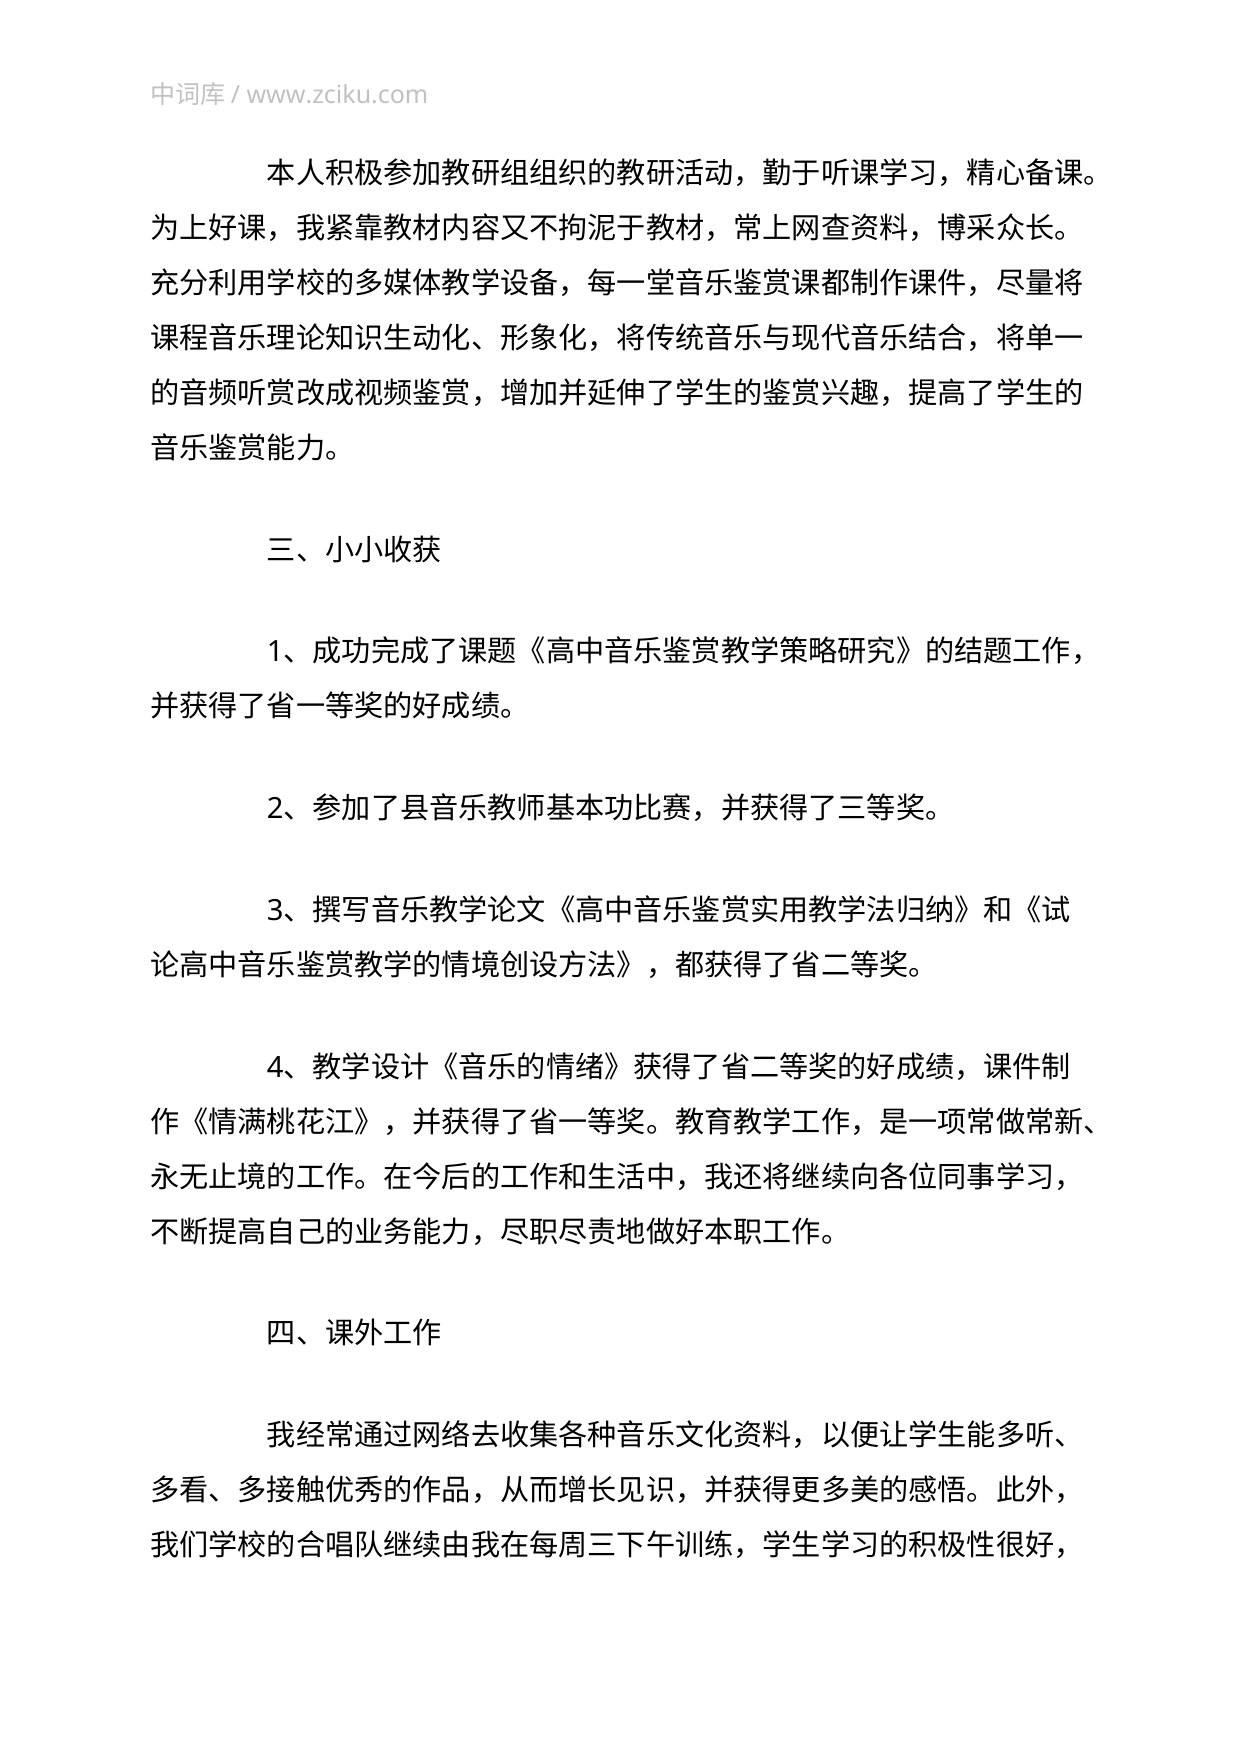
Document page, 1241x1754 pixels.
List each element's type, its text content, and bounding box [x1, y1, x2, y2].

text 四、课外工作 [150, 1310, 1090, 1352]
text 三、小小收获 [150, 526, 1090, 568]
text 本人积极参加教研组组织的教研活动，勤于听课学习，精心备课。为上好课，我紧靠教材内容又不拘泥于教材，常上网查资料，博采众长。充分利用学校的多媒体教学设备，每一堂音乐鉴赏课都制作课件，尽量将课程音乐理论知识生动化、形象化，将传统音乐与现代音乐结合，将单一的音频听赏改成视频鉴赏，增加并延伸了学生的鉴赏兴趣，提高了学生的音乐鉴赏能力。 [150, 150, 1090, 467]
text 2、参加了县音乐教师基本功比赛，并获得了三等奖。 [150, 785, 1090, 827]
text 1、成功完成了课题《高中音乐鉴赏教学策略研究》的结题工作，并获得了省一等奖的好成绩。 [150, 628, 1090, 725]
text 3、撰写音乐教学论文《高中音乐鉴赏实用教学法归纳》和《试论高中音乐鉴赏教学的情境创设方法》，都获得了省二等奖。 [150, 887, 1090, 984]
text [150, 1412, 1090, 1564]
text 4、教学设计《音乐的情绪》获得了省二等奖的好成绩，课件制作《情满桃花江》，并获得了省一等奖。教育教学工作，是一项常做常新、永无止境的工作。在今后的工作和生活中，我还将继续向各位同事学习，不断提高自己的业务能力，尽职尽责地做好本职工作。 [150, 1043, 1090, 1251]
